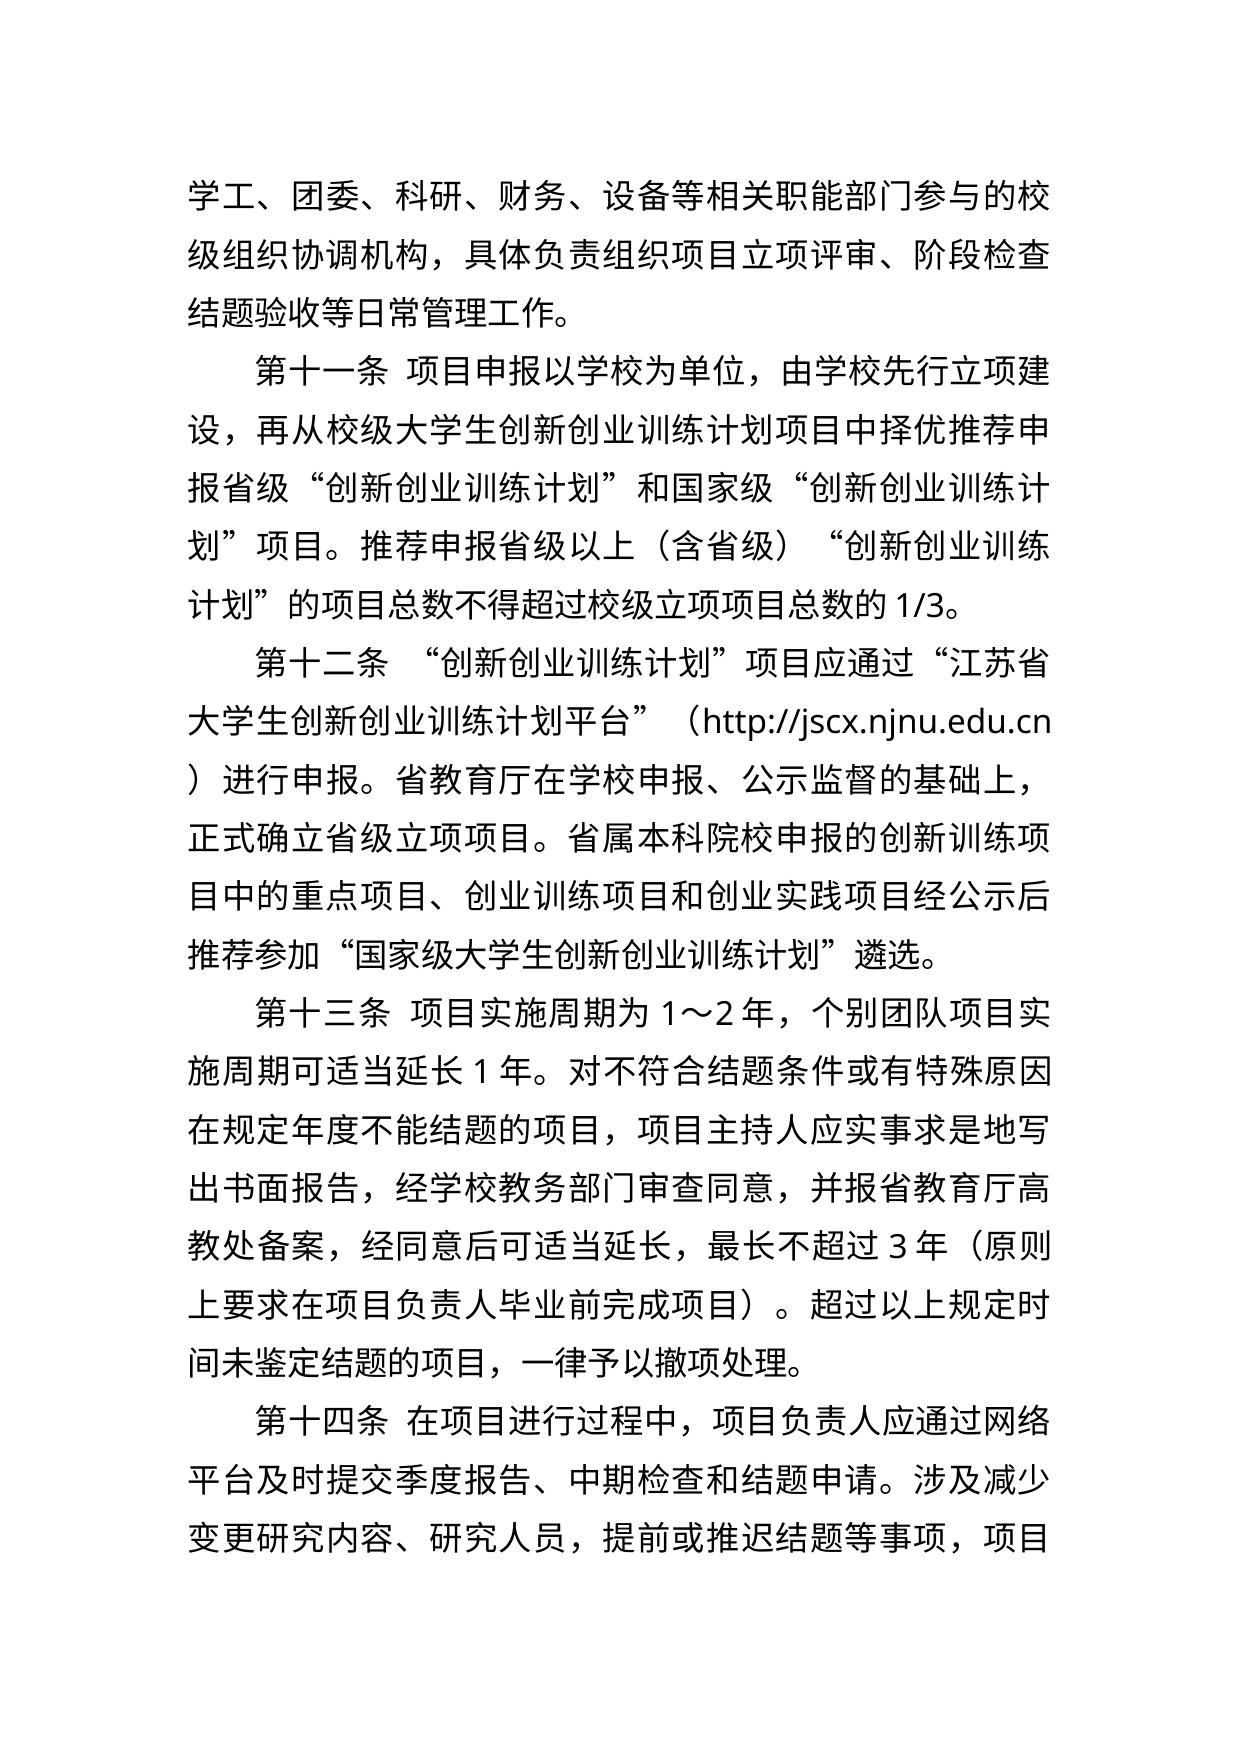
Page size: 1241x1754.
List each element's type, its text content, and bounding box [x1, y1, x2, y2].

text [187, 1387, 1053, 1562]
text 第十一条 项目申报以学校为单位，由学校先行立项建设，再从校级大学生创新创业训练计划项目中择优推荐申报省级“创新创业训练计划”和国家级“创新创业训练计划”项目。推荐申报省级以上（含省级）“创新创业训练计划”的项目总数不得超过校级立项项目总数的1/3。 [187, 337, 1053, 629]
text 第十二条 “创新创业训练计划”项目应通过“江苏省大学生创新创业训练计划平台”（http://jscx.njnu.edu.cn）进行申报。省教育厅在学校申报、公示监督的基础上，正式确立省级立项项目。省属本科院校申报的创新训练项目中的重点项目、创业训练项目和创业实践项目经公示后推荐参加“国家级大学生创新创业训练计划”遴选。 [187, 629, 1053, 979]
text 第十三条 项目实施周期为1～2年，个别团队项目实施周期可适当延长1年。对不符合结题条件或有特殊原因在规定年度不能结题的项目，项目主持人应实事求是地写出书面报告，经学校教务部门审查同意，并报省教育厅高教处备案，经同意后可适当延长，最长不超过3年（原则上要求在项目负责人毕业前完成项目）。超过以上规定时间未鉴定结题的项目，一律予以撤项处理。 [187, 979, 1053, 1387]
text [187, 162, 1053, 337]
